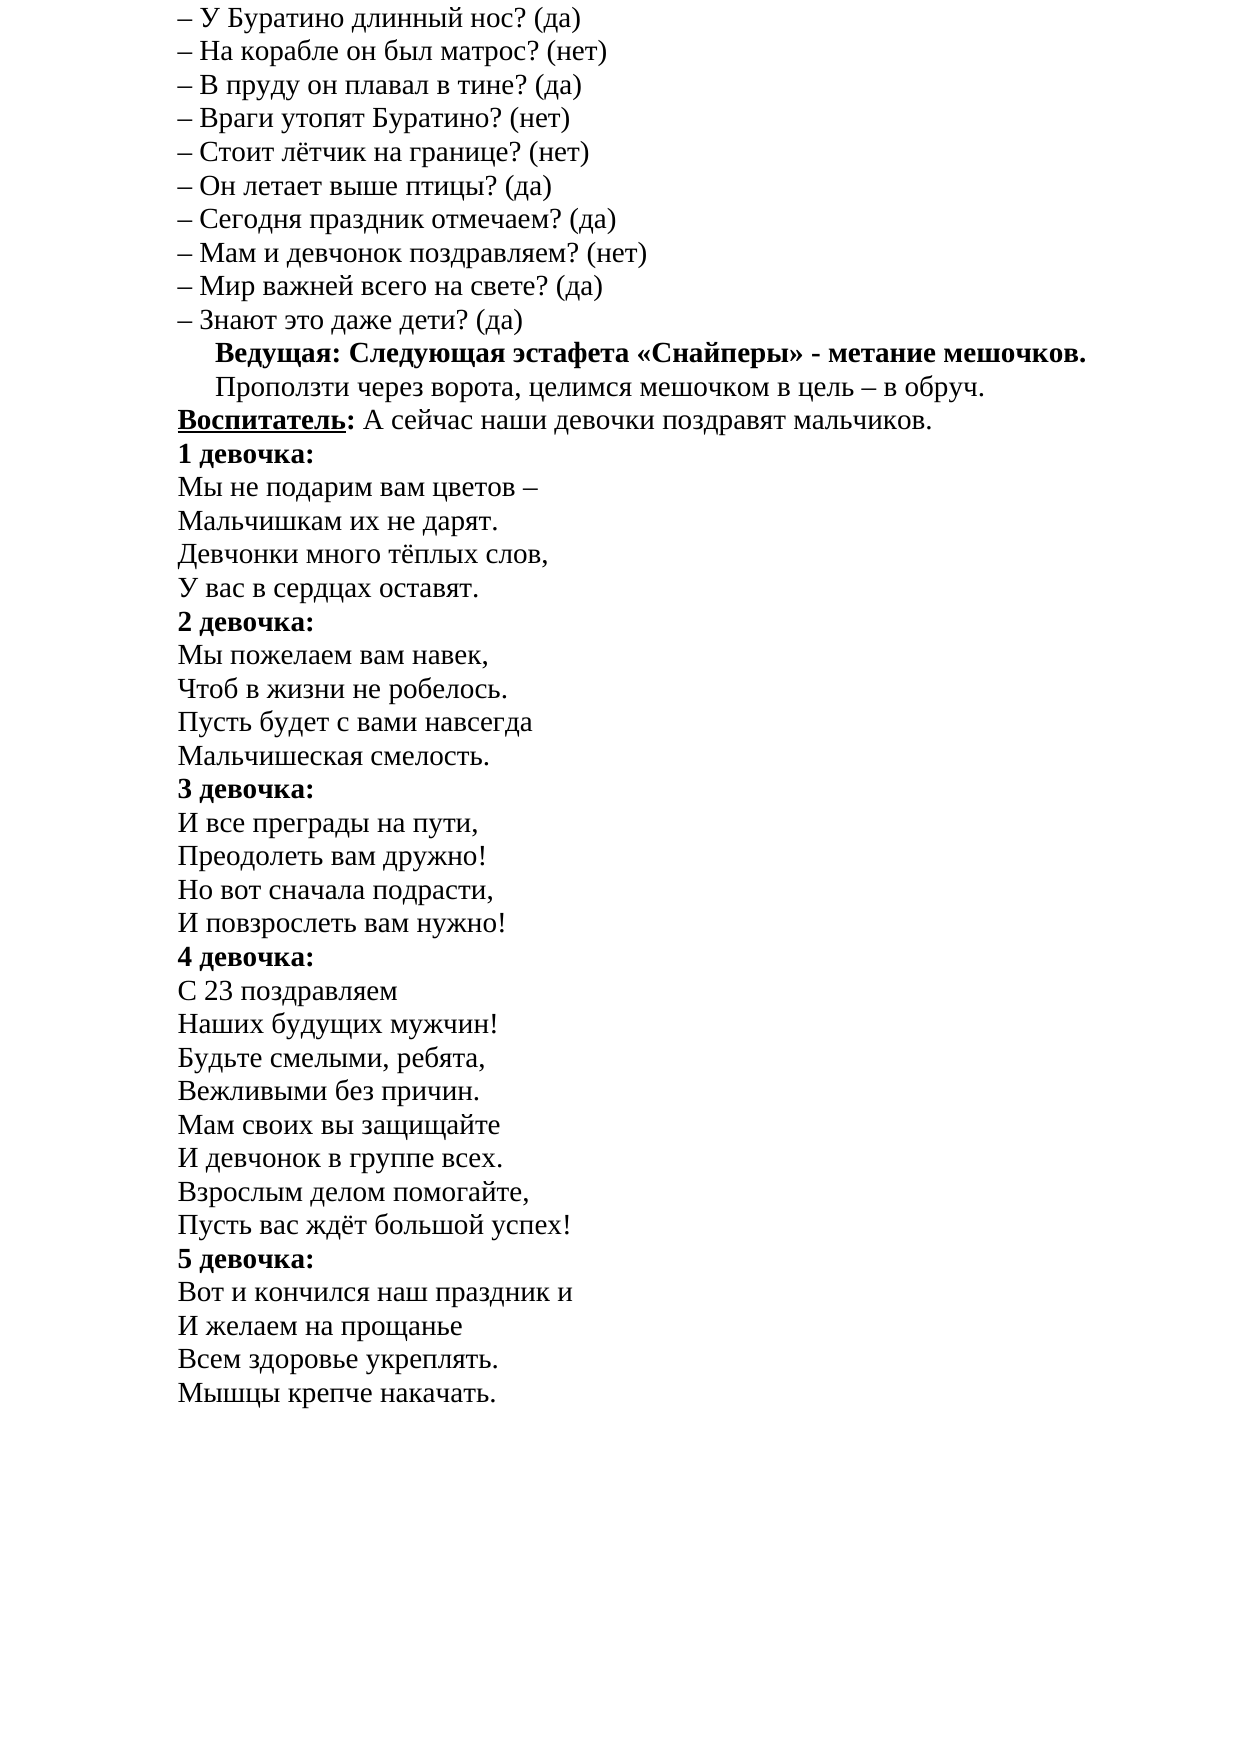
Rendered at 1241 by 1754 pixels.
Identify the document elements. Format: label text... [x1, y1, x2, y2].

text Вежливыми без причин. [177, 1073, 1152, 1107]
text Но вот сначала подрасти, [177, 872, 1152, 906]
text И все преграды на пути, [177, 805, 1152, 838]
text Проползти через ворота, целимся мешочком в цель – в обруч. [177, 369, 1152, 402]
text И девчонок в группе всех. [177, 1140, 1152, 1174]
text Пусть вас ждёт большой успех! [177, 1207, 1152, 1241]
text Наших будущих мужчин! [177, 1006, 1152, 1040]
text Чтоб в жизни не робелось. [177, 671, 1152, 704]
text И повзрослеть вам нужно! [177, 906, 1152, 939]
text 2 девочка: [177, 604, 1152, 637]
text Мы пожелаем вам навек, [177, 637, 1152, 671]
text Мам своих вы защищайте [177, 1107, 1152, 1140]
text Взрослым делом помогайте, [177, 1174, 1152, 1207]
text – У Буратино длинный нос? (да) – На корабле он был матрос? (нет) – В пруду он плавал в тине? (да) – Враги утопят Буратино? (нет) – Стоит лётчик на границе? (нет) – Он летает выше птицы? (да) – Сегодня праздник отмечаем? (да) – Мам и девчонок поздравляем? (нет) – Мир важней всего на свете? (да) – Знают это даже дети? (да) [177, 0, 1152, 335]
text Будьте смелыми, ребята, [177, 1040, 1152, 1073]
text 3 девочка: [177, 771, 1152, 805]
text 1 девочка: [177, 436, 1152, 469]
text Преодолеть вам дружно! [177, 838, 1152, 872]
text 5 девочка: [177, 1241, 1152, 1274]
text Вот и кончился наш праздник и И желаем на прощанье Всем здоровье укреплять. Мышцы крепче накачать. [177, 1274, 1152, 1409]
text Мальчишеская смелость. [177, 738, 1152, 771]
text У вас в сердцах оставят. [177, 570, 1152, 604]
text С 23 поздравляем [177, 973, 1152, 1006]
text Ведущая: Следующая эстафета «Снайперы» - метание мешочков. [177, 335, 1152, 369]
text Мы не подарим вам цветов – [177, 469, 1152, 503]
text Мальчишкам их не дарят. [177, 503, 1152, 537]
text 4 девочка: [177, 939, 1152, 973]
text Девчонки много тёплых слов, [177, 537, 1152, 570]
text Пусть будет с вами навсегда [177, 704, 1152, 738]
text Воспитатель: А сейчас наши девочки поздравят мальчиков. [177, 402, 1152, 436]
